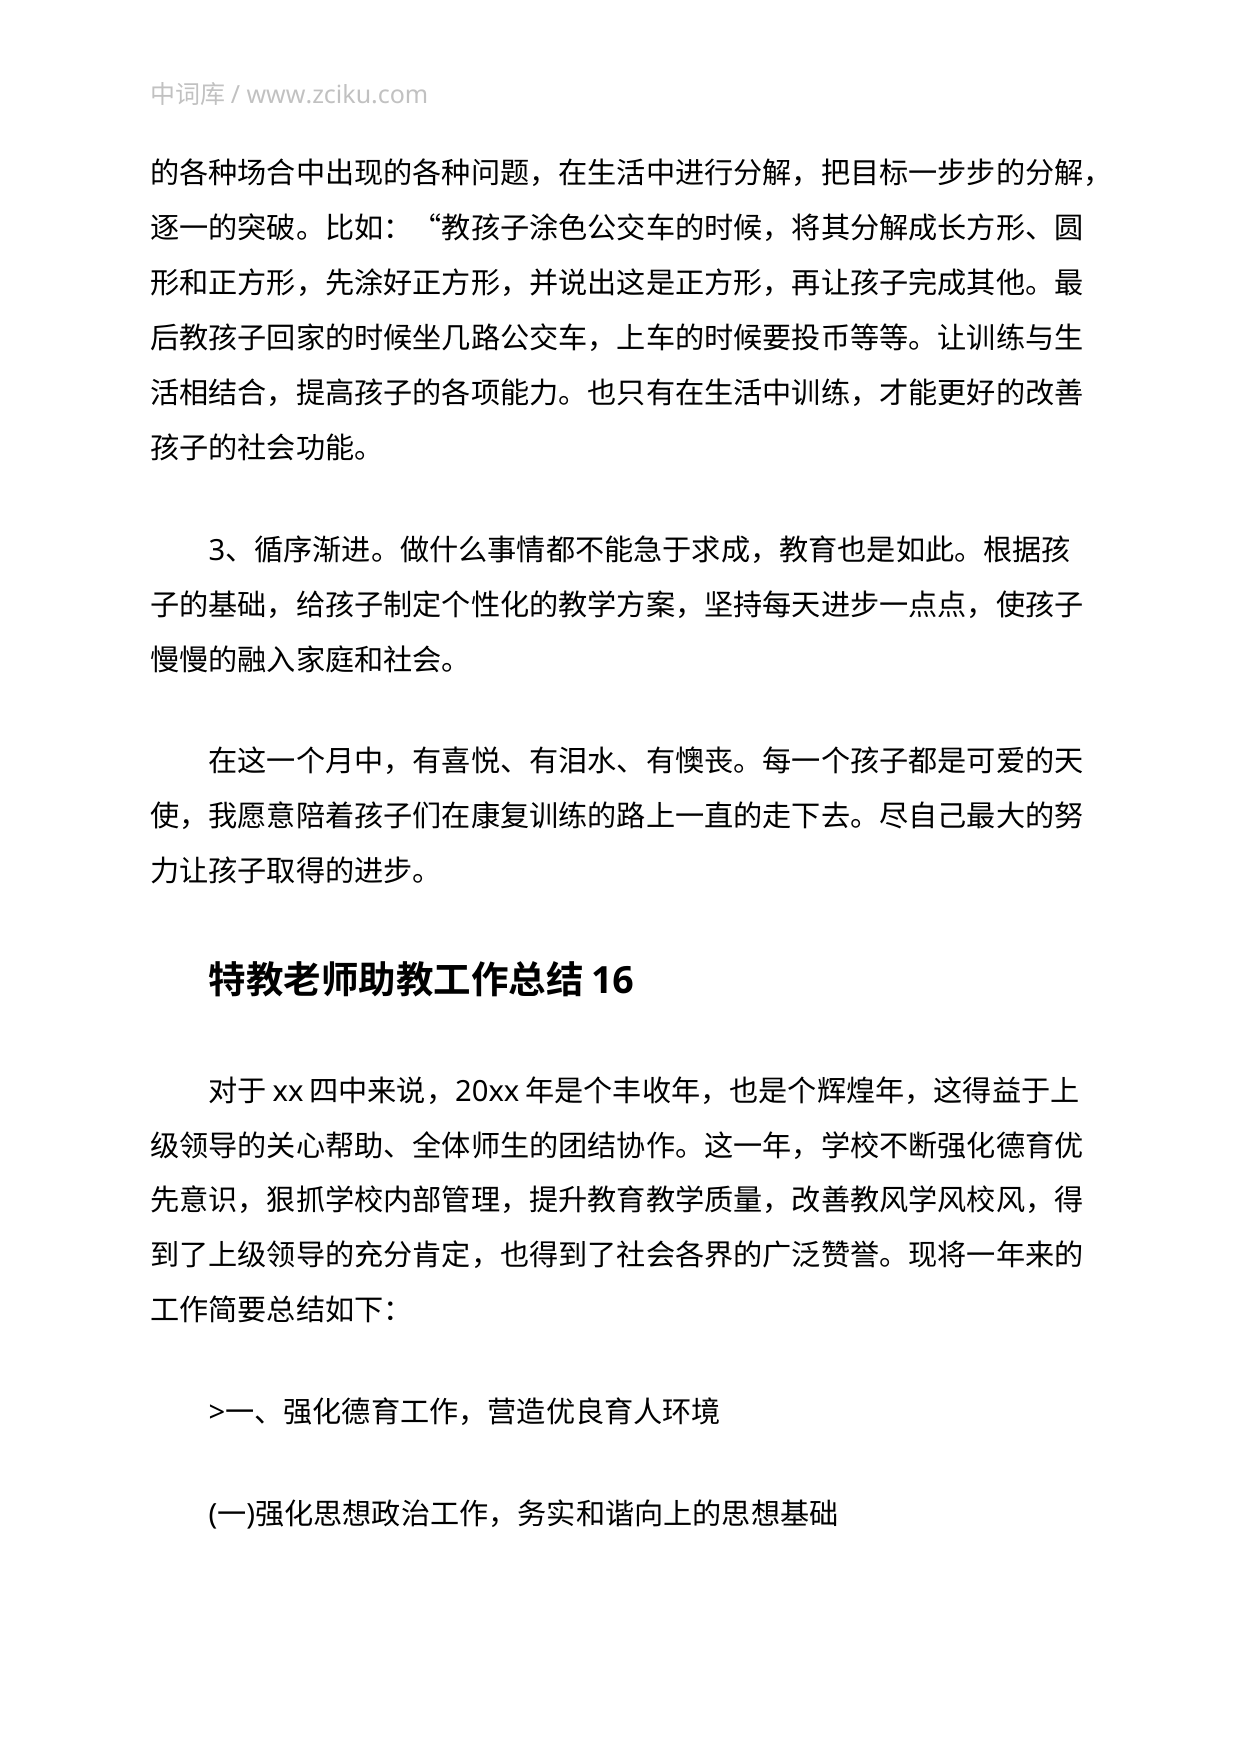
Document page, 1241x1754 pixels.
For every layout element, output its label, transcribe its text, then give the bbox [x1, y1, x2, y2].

text >一、强化德育工作，营造优良育人环境 [150, 1388, 1090, 1431]
text (一)强化思想政治工作，务实和谐向上的思想基础 [150, 1491, 1090, 1533]
text 特教老师助教工作总结16 [150, 949, 1090, 1004]
text 对于xx四中来说，20xx年是个丰收年，也是个辉煌年，这得益于上级领导的关心帮助、全体师生的团结协作。这一年，学校不断强化德育优先意识，狠抓学校内部管理，提升教育教学质量，改善教风学风校风，得到了上级领导的充分肯定，也得到了社会各界的广泛赞誉。现将一年来的工作简要总结如下： [150, 1067, 1090, 1329]
text 在这一个月中，有喜悦、有泪水、有懊丧。每一个孩子都是可爱的天使，我愿意陪着孩子们在康复训练的路上一直的走下去。尽自己最大的努力让孩子取得的进步。 [150, 738, 1090, 890]
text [150, 150, 1090, 467]
text 3、循序渐进。做什么事情都不能急于求成，教育也是如此。根据孩子的基础，给孩子制定个性化的教学方案，坚持每天进步一点点，使孩子慢慢的融入家庭和社会。 [150, 526, 1090, 678]
